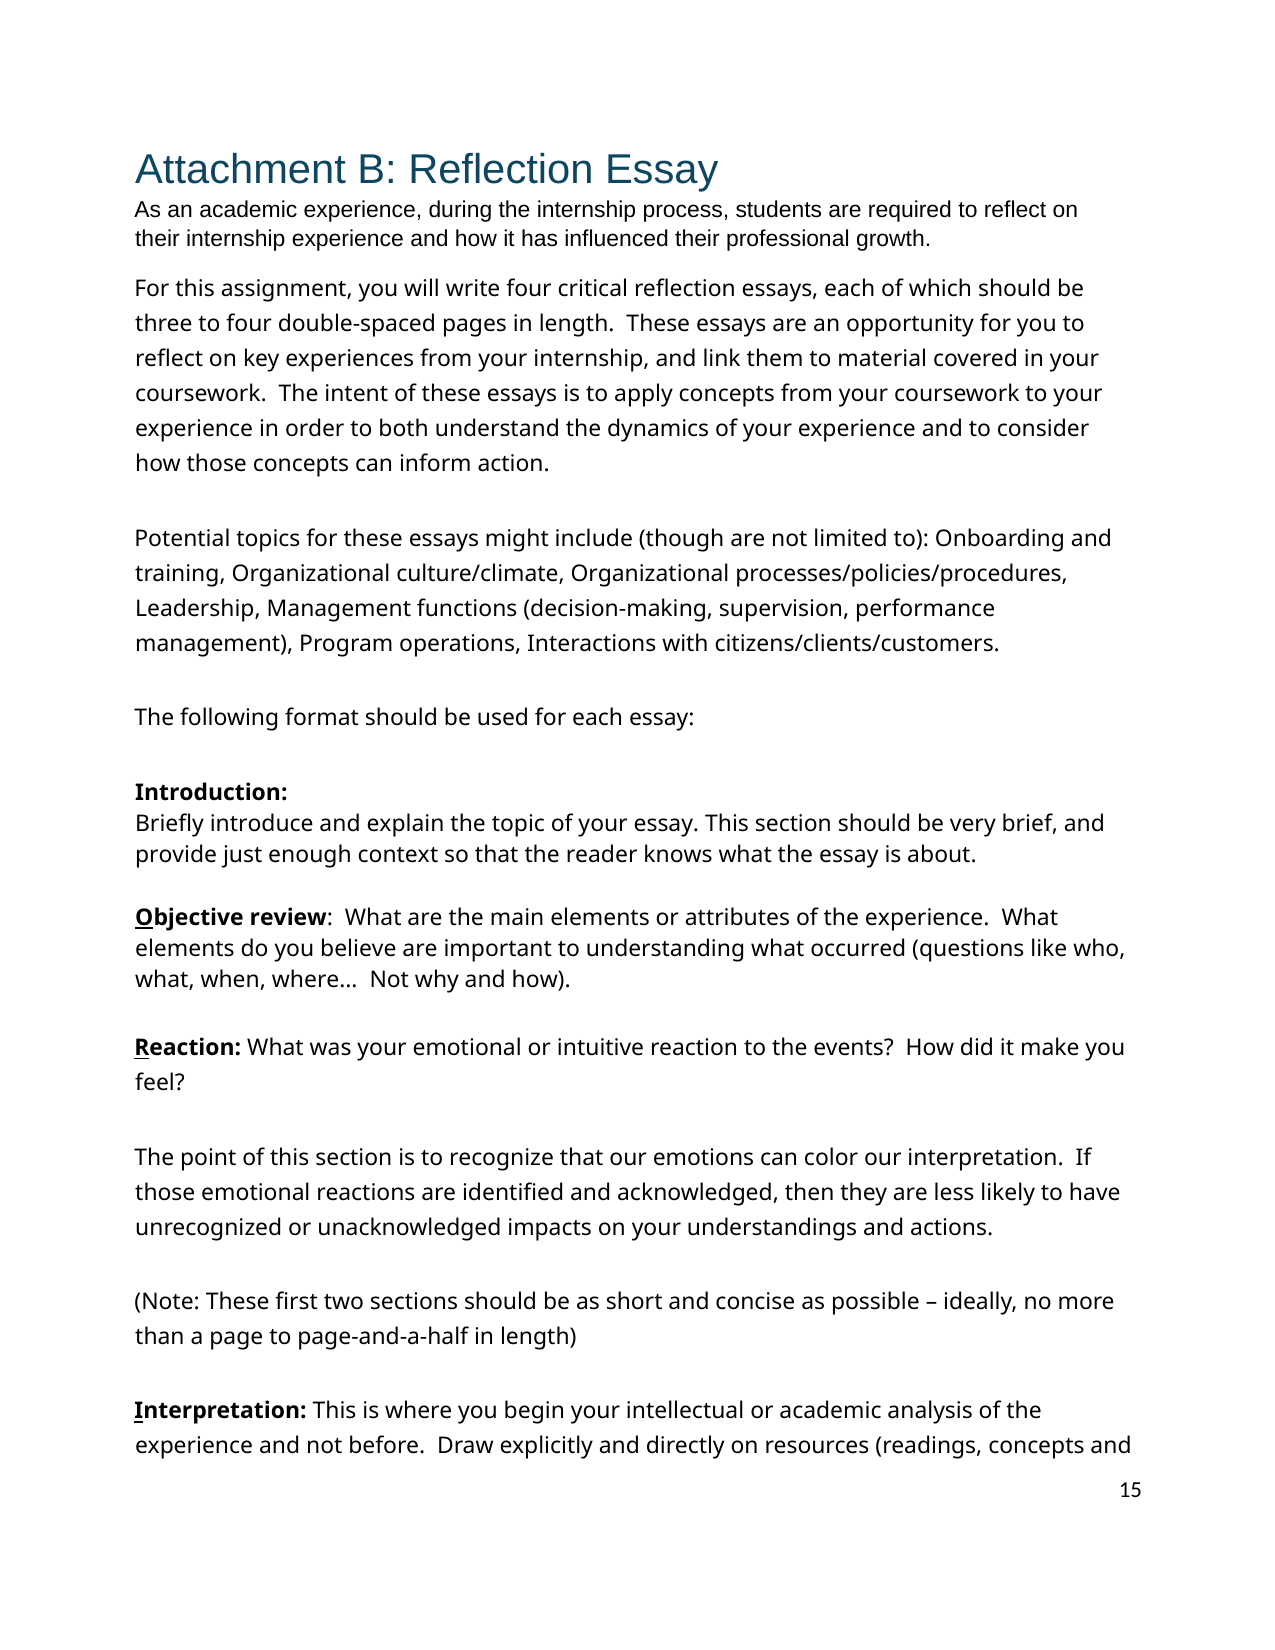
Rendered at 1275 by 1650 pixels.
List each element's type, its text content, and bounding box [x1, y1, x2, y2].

text For this assignment, you will write four critical reflection essays, each of which should be three to four double-spaced pages in length. These essays are an opportunity for you to reflect on key experiences from your internship, and link them to material covered in your coursework. The intent of these essays is to apply concepts from your coursework to your experience in order to both understand the dynamics of your experience and to consider how those concepts can inform action. [134, 272, 1133, 478]
text The following format should be used for each essay: [134, 701, 1133, 732]
subtitle Attachment B: Reflection Essay [135, 144, 1133, 192]
text Briefly introduce and explain the topic of your essay. This section should be very brief, and provide just enough context so that the reader knows what the essay is about. [135, 807, 1133, 869]
text (Note: These first two sections should be as short and concise as possible – ideally, no more than a page to page-and-a-half in length) [134, 1285, 1133, 1351]
text As an academic experience, during the internship process, students are required to reflect on their internship experience and how it has influenced their professional growth. [134, 196, 1120, 252]
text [134, 1394, 1133, 1461]
text Potential topics for these essays might include (though are not limited to): Onboarding and training, Organizational culture/climate, Organizational processes/policies/procedures, Leadership, Management functions (decision-making, supervision, performance management), Program operations, Interactions with citizens/clients/customers. [134, 522, 1133, 658]
text Introduction: [135, 775, 1133, 807]
text Objective review: What are the main elements or attributes of the experience. What elements do you believe are important to understanding what occurred (questions like who, what, when, where… Not why and how). [135, 900, 1133, 994]
text Reaction: What was your emotional or intuitive reaction to the events? How did it make you feel? [134, 1031, 1133, 1098]
text The point of this section is to recognize that our emotions can color our interpretation. If those emotional reactions are identified and acknowledged, then they are less likely to have unrecognized or unacknowledged impacts on your understandings and actions. [134, 1141, 1133, 1242]
